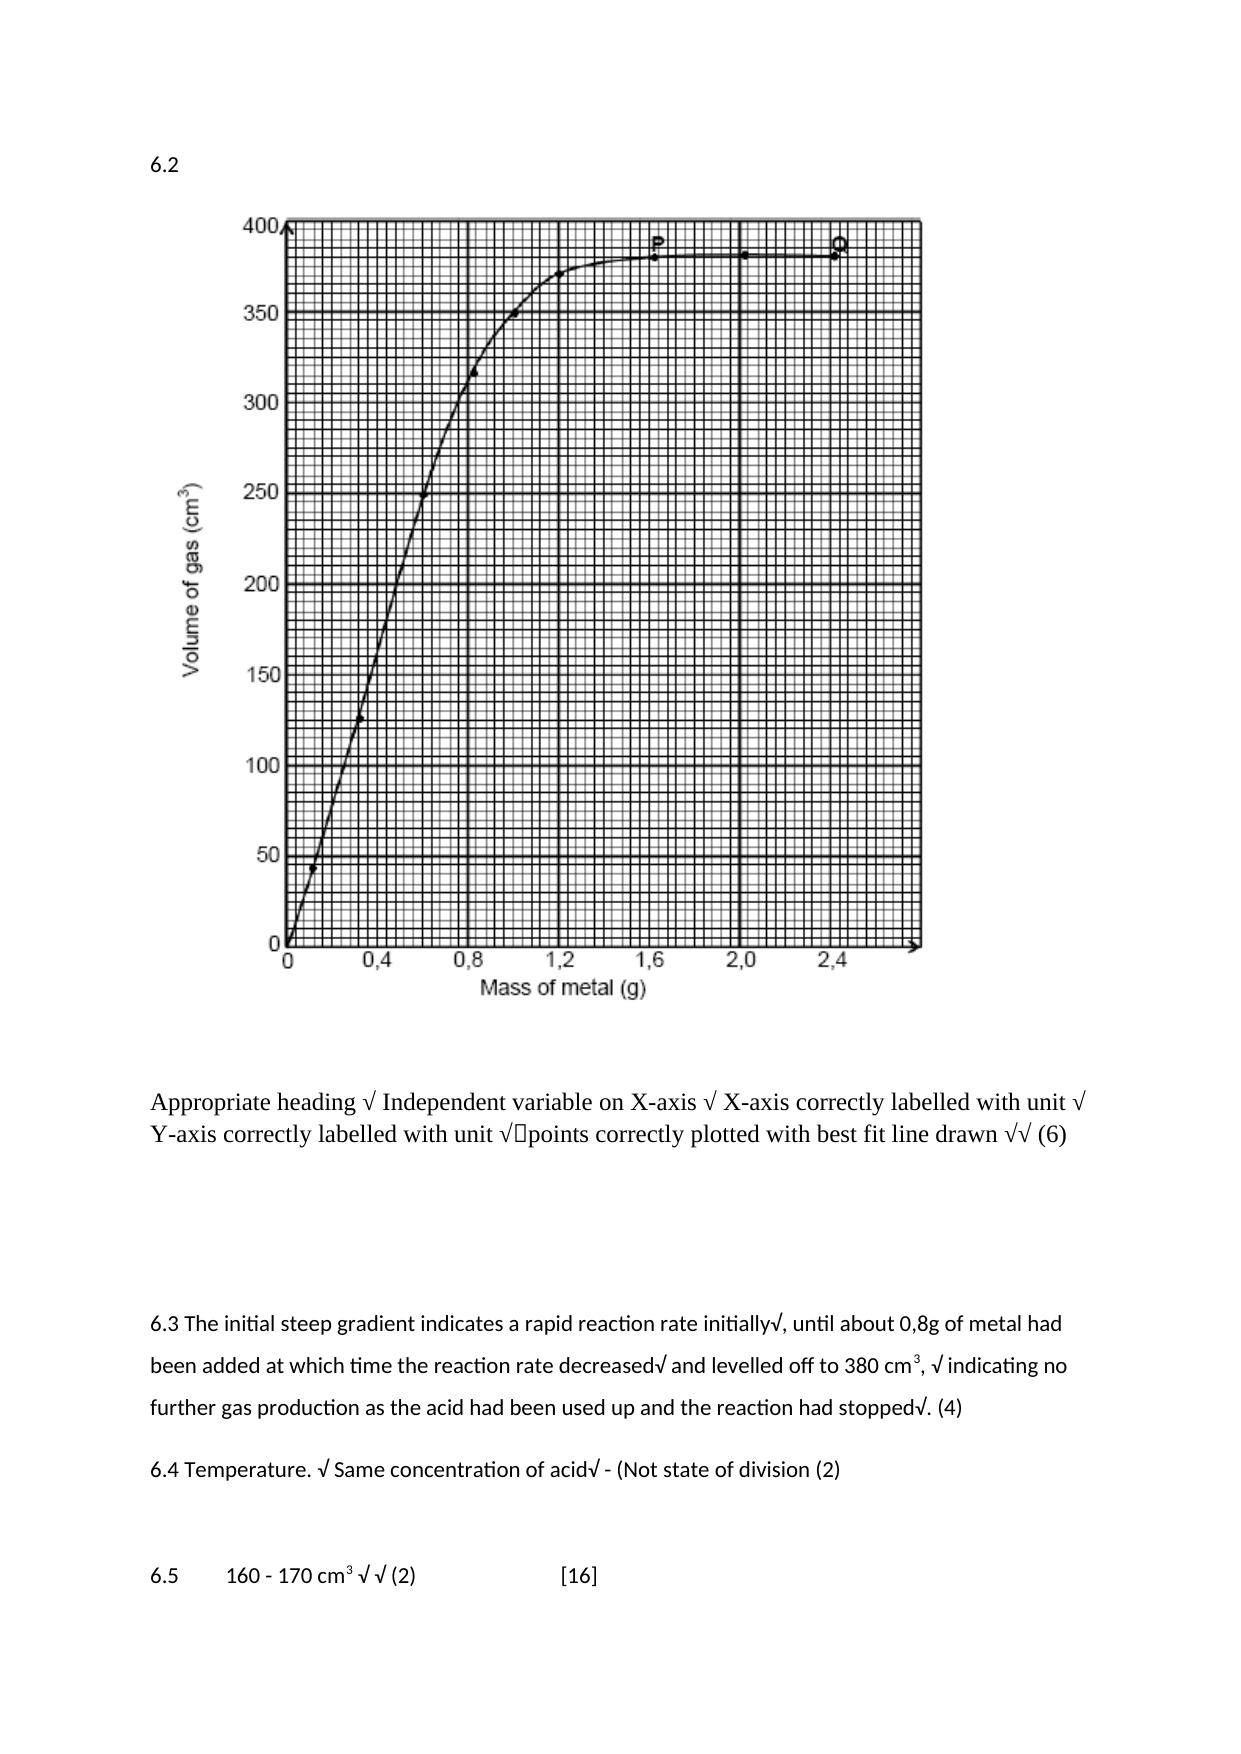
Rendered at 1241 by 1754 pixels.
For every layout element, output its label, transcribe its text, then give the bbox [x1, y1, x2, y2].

text 6.5 160 - 170 cm3 √ √ (2) [16] [150, 1562, 1090, 1589]
text 6.3 The initial steep gradient indicates a rapid reaction rate initially√, until about 0,8g of metal had been added at which time the reaction rate decreased√ and levelled off to 380 cm3, √ indicating no further gas production as the acid had been used up and the reaction had stopped√. (4) [150, 1309, 1090, 1421]
text Appropriate heading √ Independent variable on X-axis √ X-axis correctly labelled with unit √ Y-axis correctly labelled with unit √points correctly plotted with best fit line drawn √√ (6) [150, 1087, 1090, 1150]
text 6.4 Temperature. √ Same concentration of acid√ - (Not state of division (2) [150, 1456, 1090, 1483]
text 6.2 [150, 150, 1090, 178]
